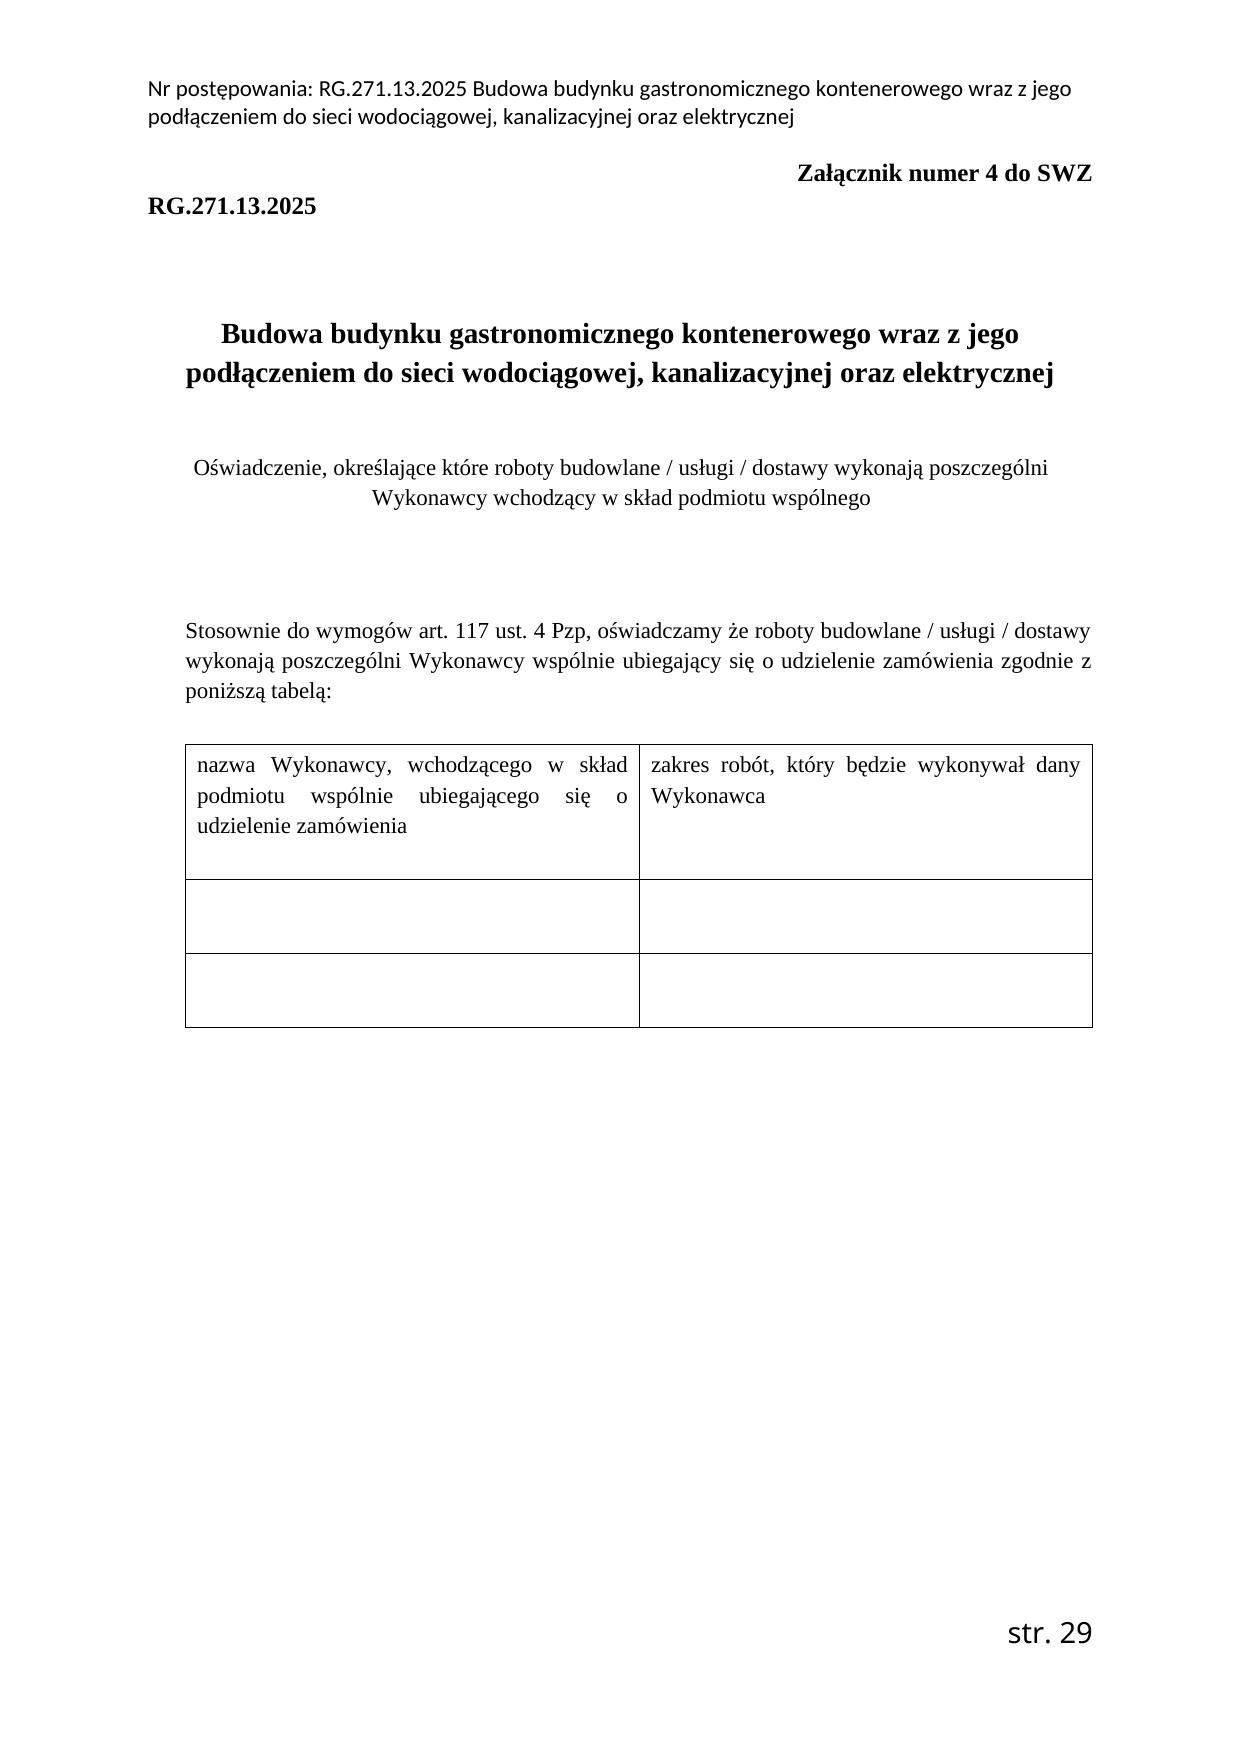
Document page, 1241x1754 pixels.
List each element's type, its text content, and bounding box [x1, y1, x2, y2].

table_header nazwa Wykonawcy, wchodzącego w skład podmiotu wspólnie ubiegającego się o udzielenie zamówienia [186, 745, 639, 879]
table_cell [640, 954, 1092, 1027]
text RG.271.13.2025 [148, 191, 1093, 219]
table_cell [640, 880, 1092, 953]
text Stosownie do wymogów art. 117 ust. 4 Pzp, oświadczamy że roboty budowlane / usługi / dostawy wykonają poszczególni Wykonawcy wspólnie ubiegający się o udzielenie zamówienia zgodnie z poniższą tabelą: [185, 617, 1093, 704]
text Załącznik numer 4 do SWZ [148, 158, 1093, 187]
table_cell [186, 954, 639, 1027]
text Budowa budynku gastronomicznego kontenerowego wraz z jego podłączeniem do sieci wodociągowej, kanalizacyjnej oraz elektrycznej [148, 316, 1093, 388]
table_header zakres robót, który będzie wykonywał dany Wykonawca [640, 745, 1092, 879]
table_cell [186, 880, 639, 953]
text Oświadczenie, określające które roboty budowlane / usługi / dostawy wykonają poszczególni Wykonawcy wchodzący w skład podmiotu wspólnego [148, 454, 1095, 510]
